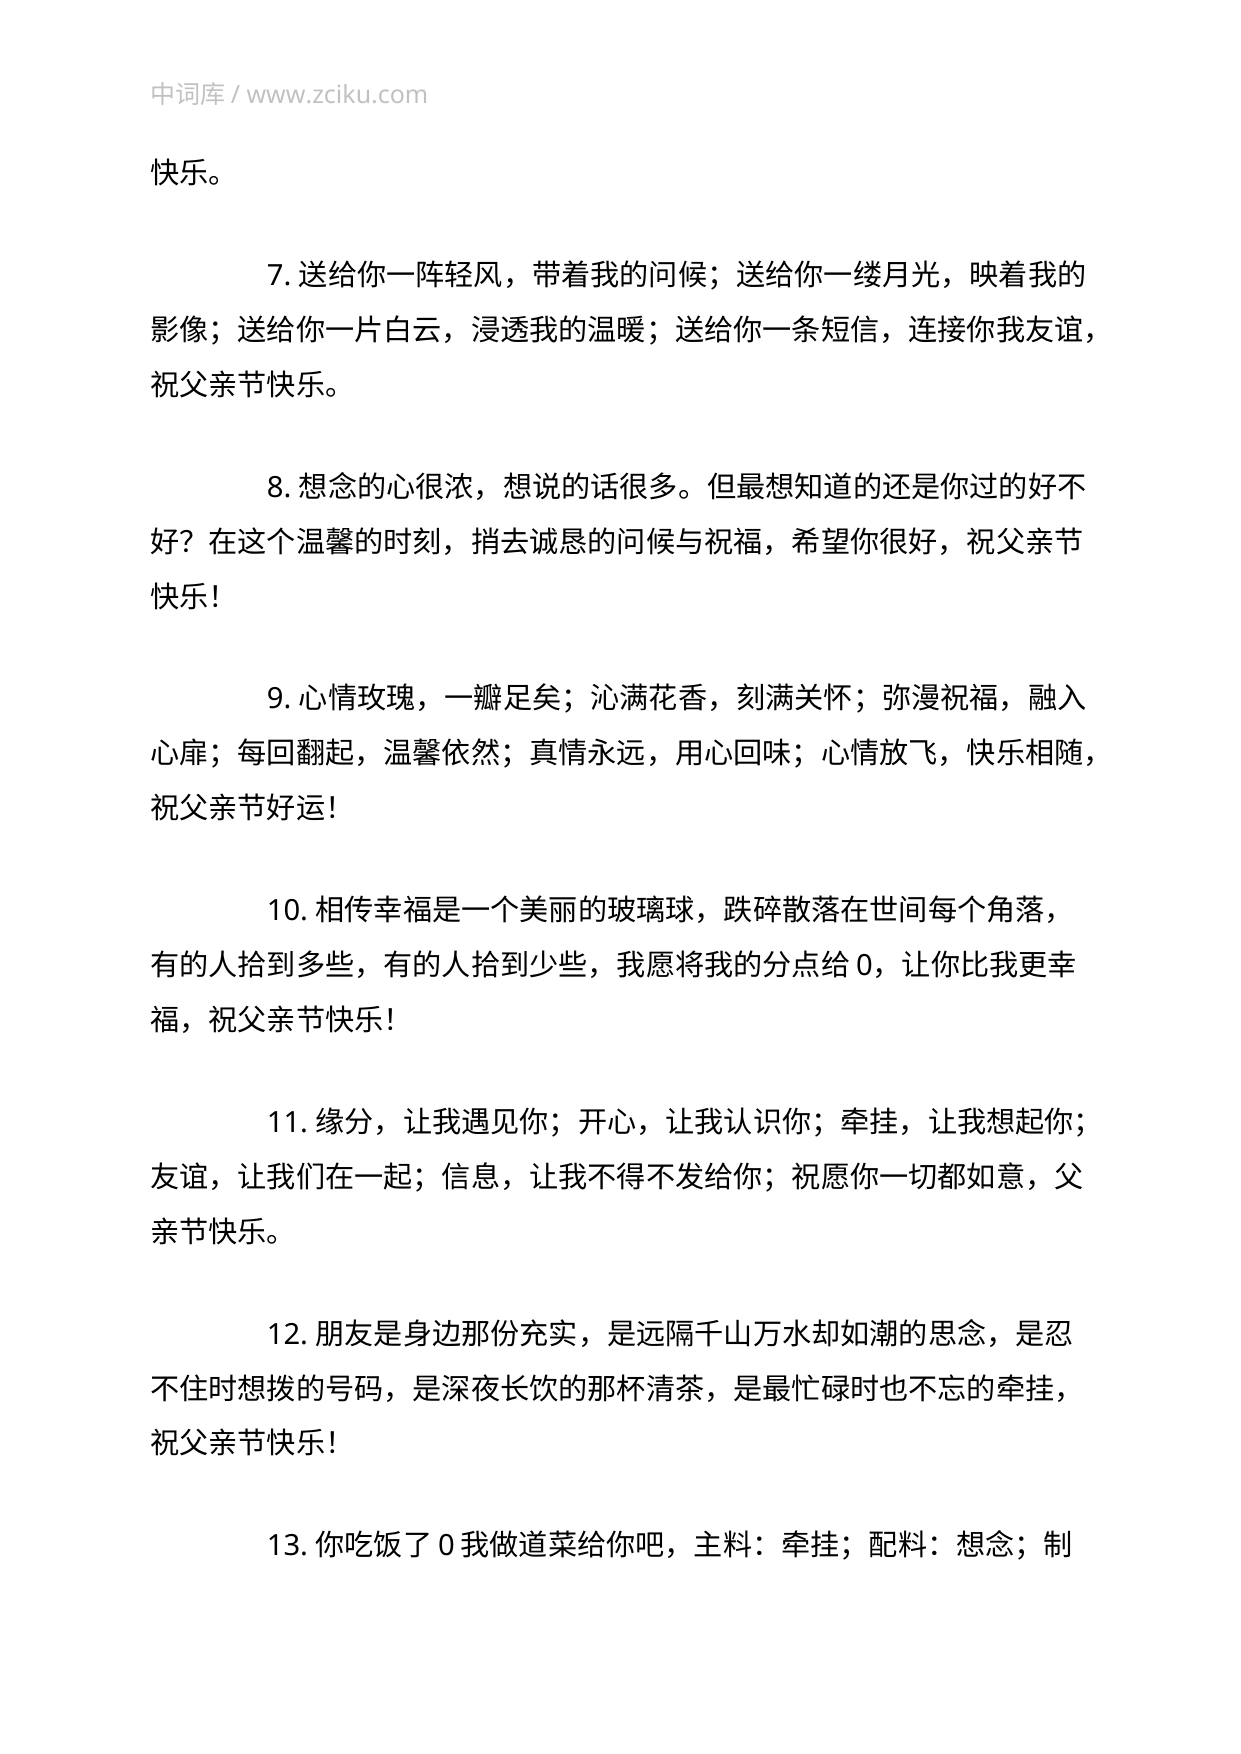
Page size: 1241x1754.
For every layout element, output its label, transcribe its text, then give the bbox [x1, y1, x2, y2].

text 8. 想念的心很浓，想说的话很多。但最想知道的还是你过的好不好？在这个温馨的时刻，捎去诚恳的问候与祝福，希望你很好，祝父亲节快乐！ [150, 463, 1090, 616]
text 7. 送给你一阵轻风，带着我的问候；送给你一缕月光，映着我的影像；送给你一片白云，浸透我的温暖；送给你一条短信，连接你我友谊，祝父亲节快乐。 [150, 252, 1090, 404]
text 11. 缘分，让我遇见你；开心，让我认识你；牵挂，让我想起你；友谊，让我们在一起；信息，让我不得不发给你；祝愿你一切都如意，父亲节快乐。 [150, 1098, 1090, 1251]
text 10. 相传幸福是一个美丽的玻璃球，跌碎散落在世间每个角落，有的人拾到多些，有的人拾到少些，我愿将我的分点给0，让你比我更幸福，祝父亲节快乐！ [150, 887, 1090, 1039]
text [150, 150, 1090, 192]
text 9. 心情玫瑰，一瓣足矣；沁满花香，刻满关怀；弥漫祝福，融入心扉；每回翻起，温馨依然；真情永远，用心回味；心情放飞，快乐相随，祝父亲节好运！ [150, 675, 1090, 827]
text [150, 1522, 1090, 1564]
text 12. 朋友是身边那份充实，是远隔千山万水却如潮的思念，是忍不住时想拨的号码，是深夜长饮的那杯清茶，是最忙碌时也不忘的牵挂，祝父亲节快乐！ [150, 1310, 1090, 1462]
